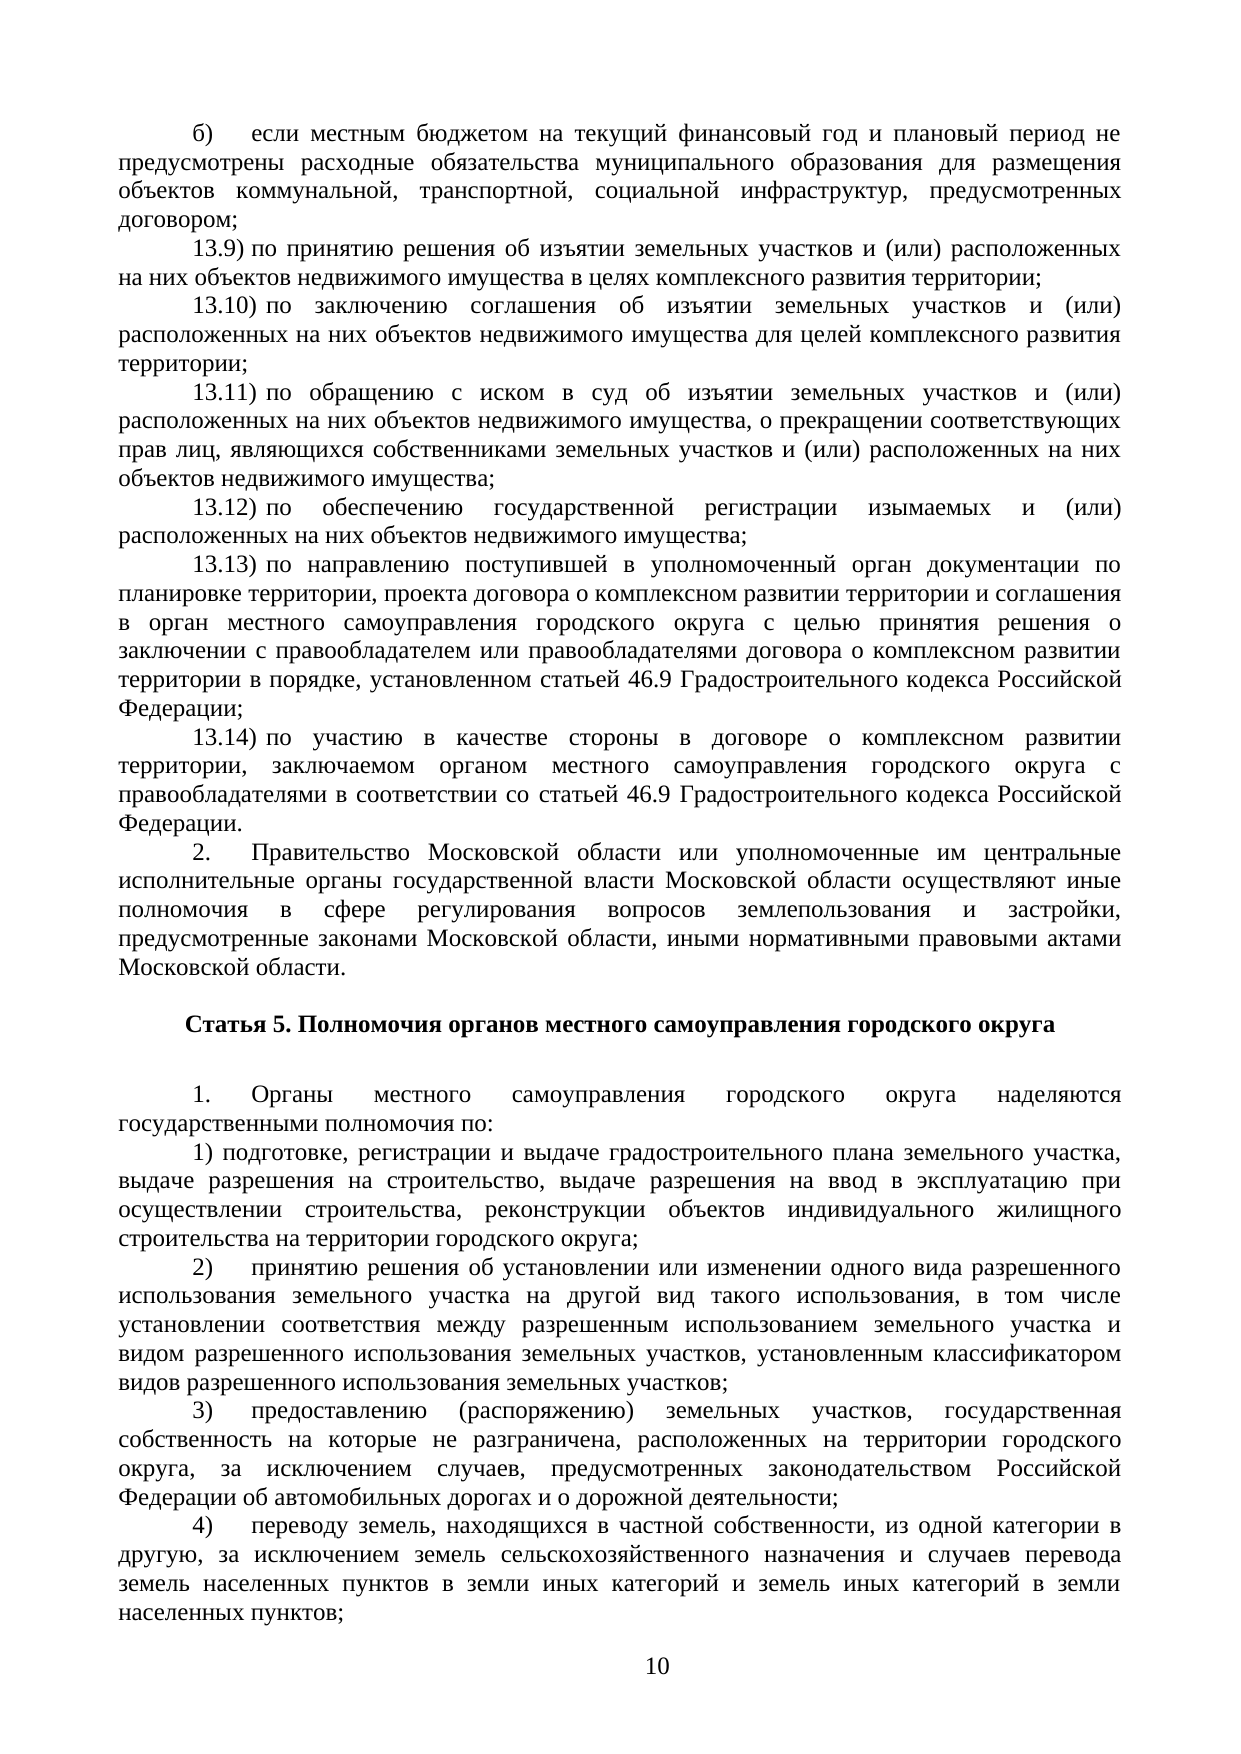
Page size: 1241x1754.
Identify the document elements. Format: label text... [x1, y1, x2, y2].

subtitle Статья 5. Полномочия органов местного самоуправления городского округа [118, 1009, 1122, 1038]
text 3) предоставлению (распоряжению) земельных участков, государственная собственность на которые не разграничена, расположенных на территории городского округа, за исключением случаев, предусмотренных законодательством Российской Федерации об автомобильных дорогах и о дорожной деятельности; [118, 1396, 1122, 1511]
text б) если местным бюджетом на текущий финансовый год и плановый период не предусмотрены расходные обязательства муниципального образования для размещения объектов коммунальной, транспортной, социальной инфраструктур, предусмотренных договором; [118, 118, 1122, 233]
text 13.10) по заключению соглашения об изъятии земельных участков и (или) расположенных на них объектов недвижимого имущества для целей комплексного развития территории; [118, 291, 1122, 377]
text 13.14) по участию в качестве стороны в договоре о комплексном развитии территории, заключаемом органом местного самоуправления городского округа с правообладателями в соответствии со статьей 46.9 Градостроительного кодекса Российской Федерации. [118, 722, 1122, 837]
text 13.9) по принятию решения об изъятии земельных участков и (или) расположенных на них объектов недвижимого имущества в целях комплексного развития территории; [118, 233, 1122, 291]
text 13.12) по обеспечению государственной регистрации изымаемых и (или) расположенных на них объектов недвижимого имущества; [118, 492, 1122, 549]
text 1. Органы местного самоуправления городского округа наделяются государственными полномочия по: [118, 1079, 1122, 1137]
text 2) принятию решения об установлении или изменении одного вида разрешенного использования земельного участка на другой вид такого использования, в том числе установлении соответствия между разрешенным использованием земельного участка и видом разрешенного использования земельных участков, установленным классификатором видов разрешенного использования земельных участков; [118, 1252, 1122, 1396]
text 4) переводу земель, находящихся в частной собственности, из одной категории в другую, за исключением земель сельскохозяйственного назначения и случаев перевода земель населенных пунктов в земли иных категорий и земель иных категорий в земли населенных пунктов; [118, 1511, 1122, 1626]
text 13.11) по обращению с иском в суд об изъятии земельных участков и (или) расположенных на них объектов недвижимого имущества, о прекращении соответствующих прав лиц, являющихся собственниками земельных участков и (или) расположенных на них объектов недвижимого имущества; [118, 377, 1122, 492]
text 13.13) по направлению поступившей в уполномоченный орган документации по планировке территории, проекта договора о комплексном развитии территории и соглашения в орган местного самоуправления городского округа с целью принятия решения о заключении с правообладателем или правообладателями договора о комплексном развитии территории в порядке, установленном статьей 46.9 Градостроительного кодекса Российской Федерации; [118, 549, 1122, 722]
text 2. Правительство Московской области или уполномоченные им центральные исполнительные органы государственной власти Московской области осуществляют иные полномочия в сфере регулирования вопросов землепользования и застройки, предусмотренные законами Московской области, иными нормативными правовыми актами Московской области. [118, 837, 1122, 981]
text 1) подготовке, регистрации и выдаче градостроительного плана земельного участка, выдаче разрешения на строительство, выдаче разрешения на ввод в эксплуатацию при осуществлении строительства, реконструкции объектов индивидуального жилищного строительства на территории городского округа; [118, 1137, 1122, 1252]
